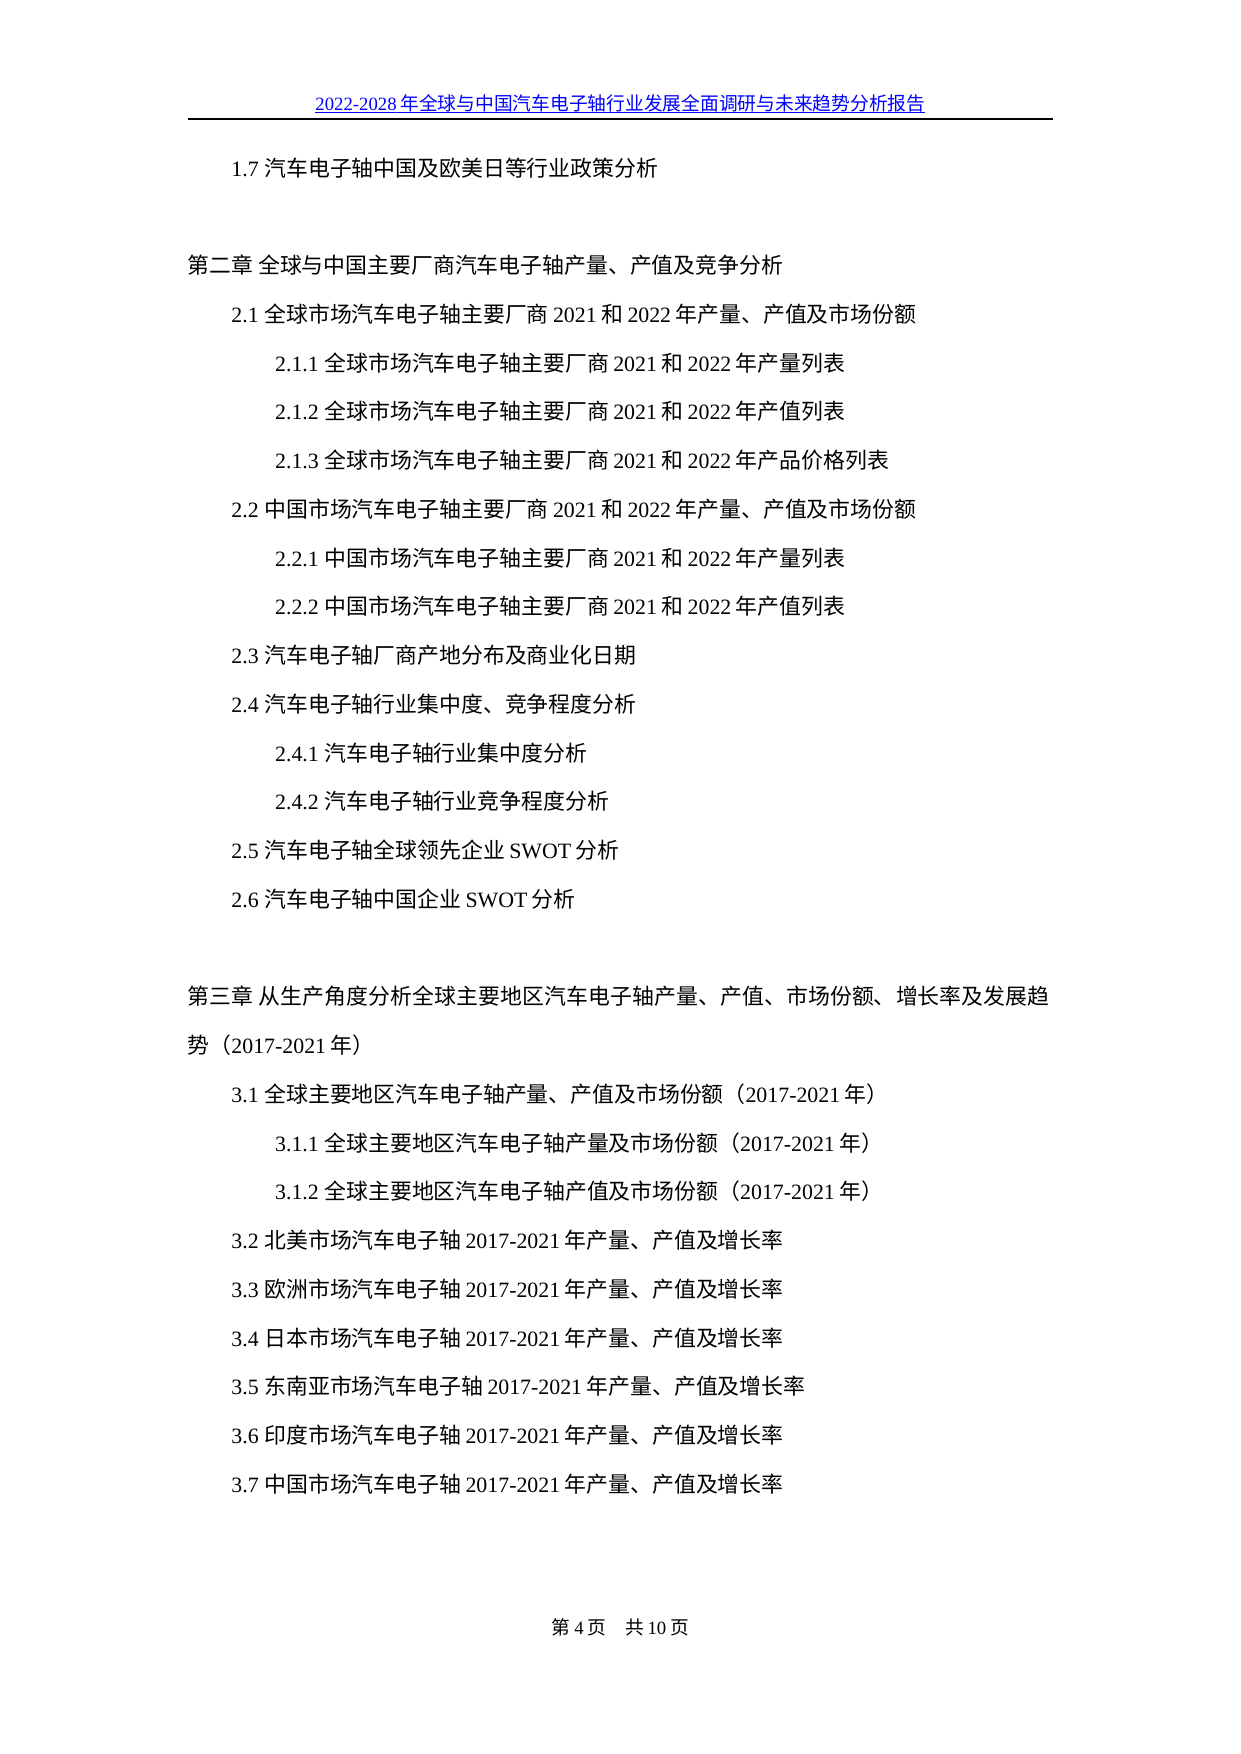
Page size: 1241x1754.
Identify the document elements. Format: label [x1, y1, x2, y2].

text [187, 150, 1053, 1499]
